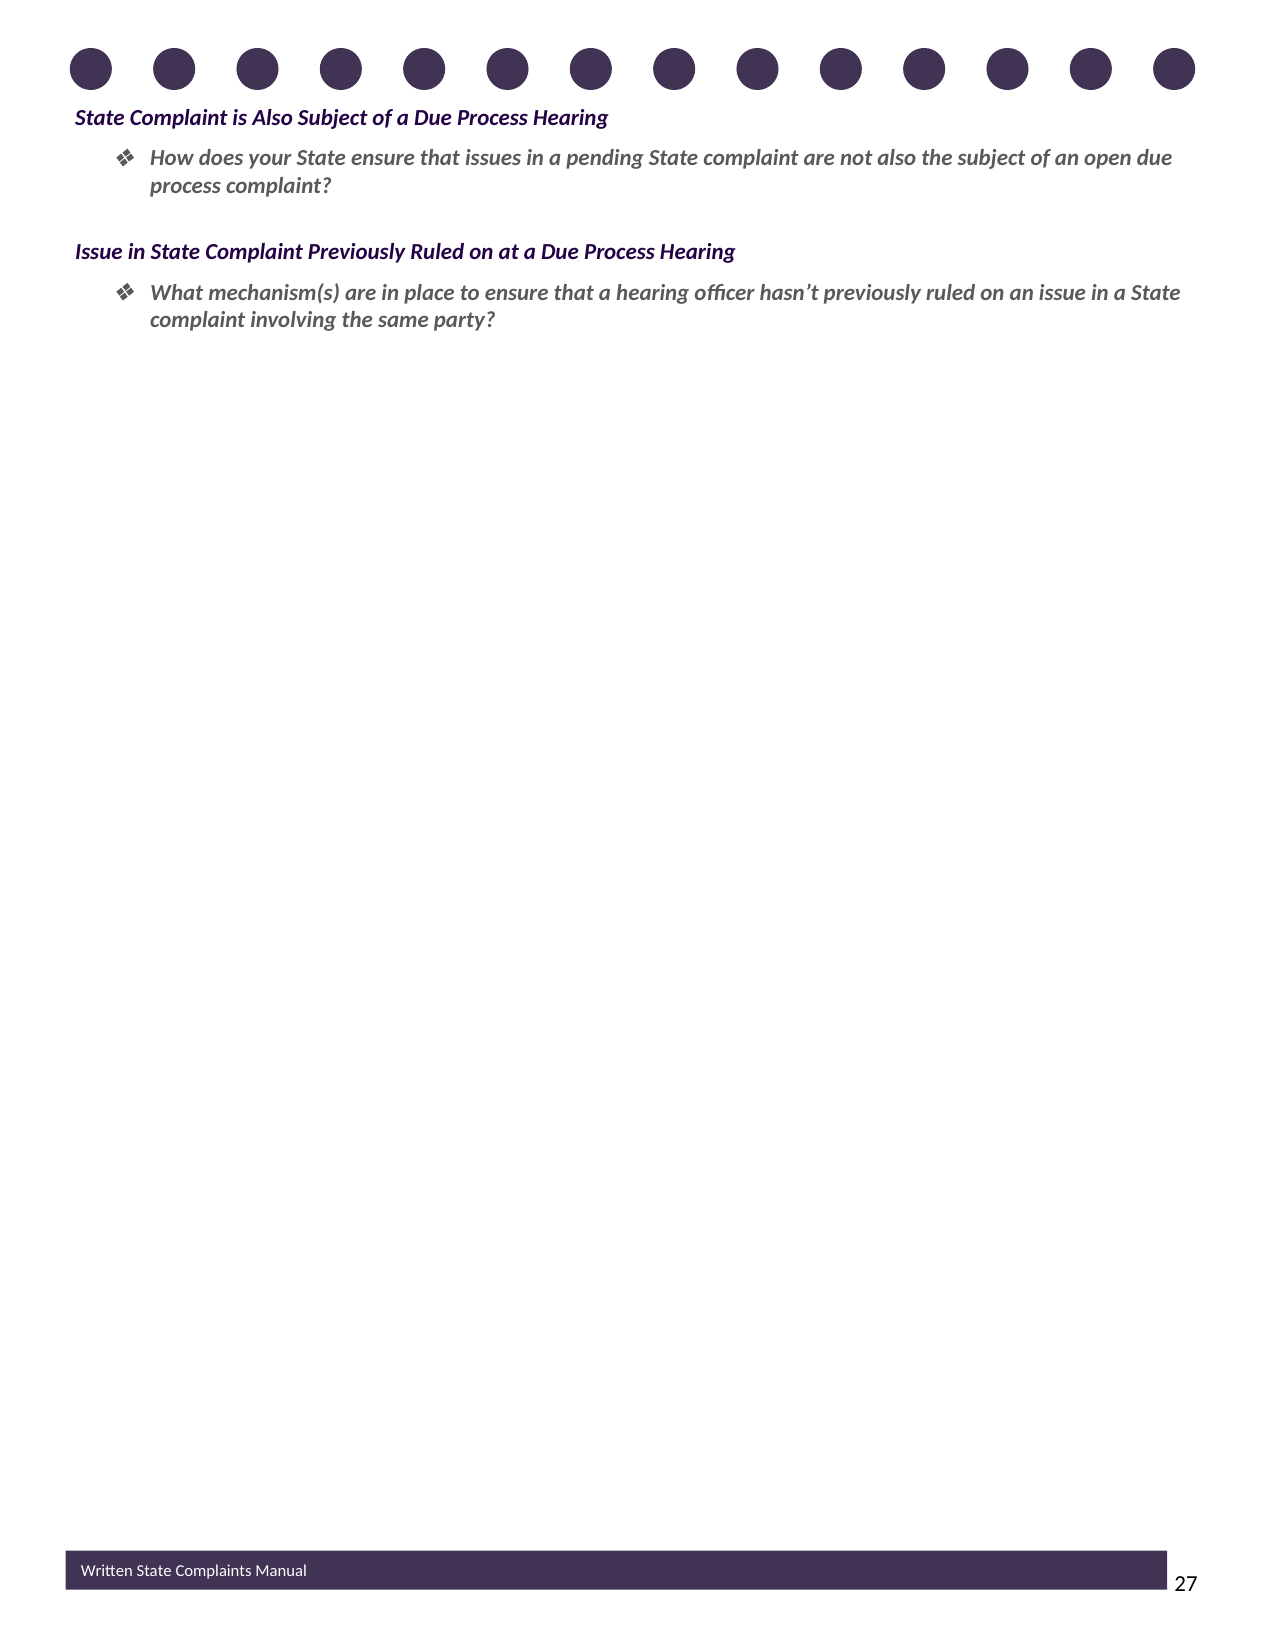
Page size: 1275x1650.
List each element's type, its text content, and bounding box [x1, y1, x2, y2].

subtitle State Complaint is Also Subject of a Due Process Hearing [75, 103, 1200, 131]
list What mechanism(s) are in place to ensure that a hearing officer hasn’t previously ruled on an issue in a State complaint involving the same party? [112, 278, 1200, 334]
list How does your State ensure that issues in a pending State complaint are not also the subject of an open due process complaint? [112, 143, 1200, 199]
subtitle Issue in State Complaint Previously Ruled on at a Due Process Hearing [75, 237, 1200, 265]
